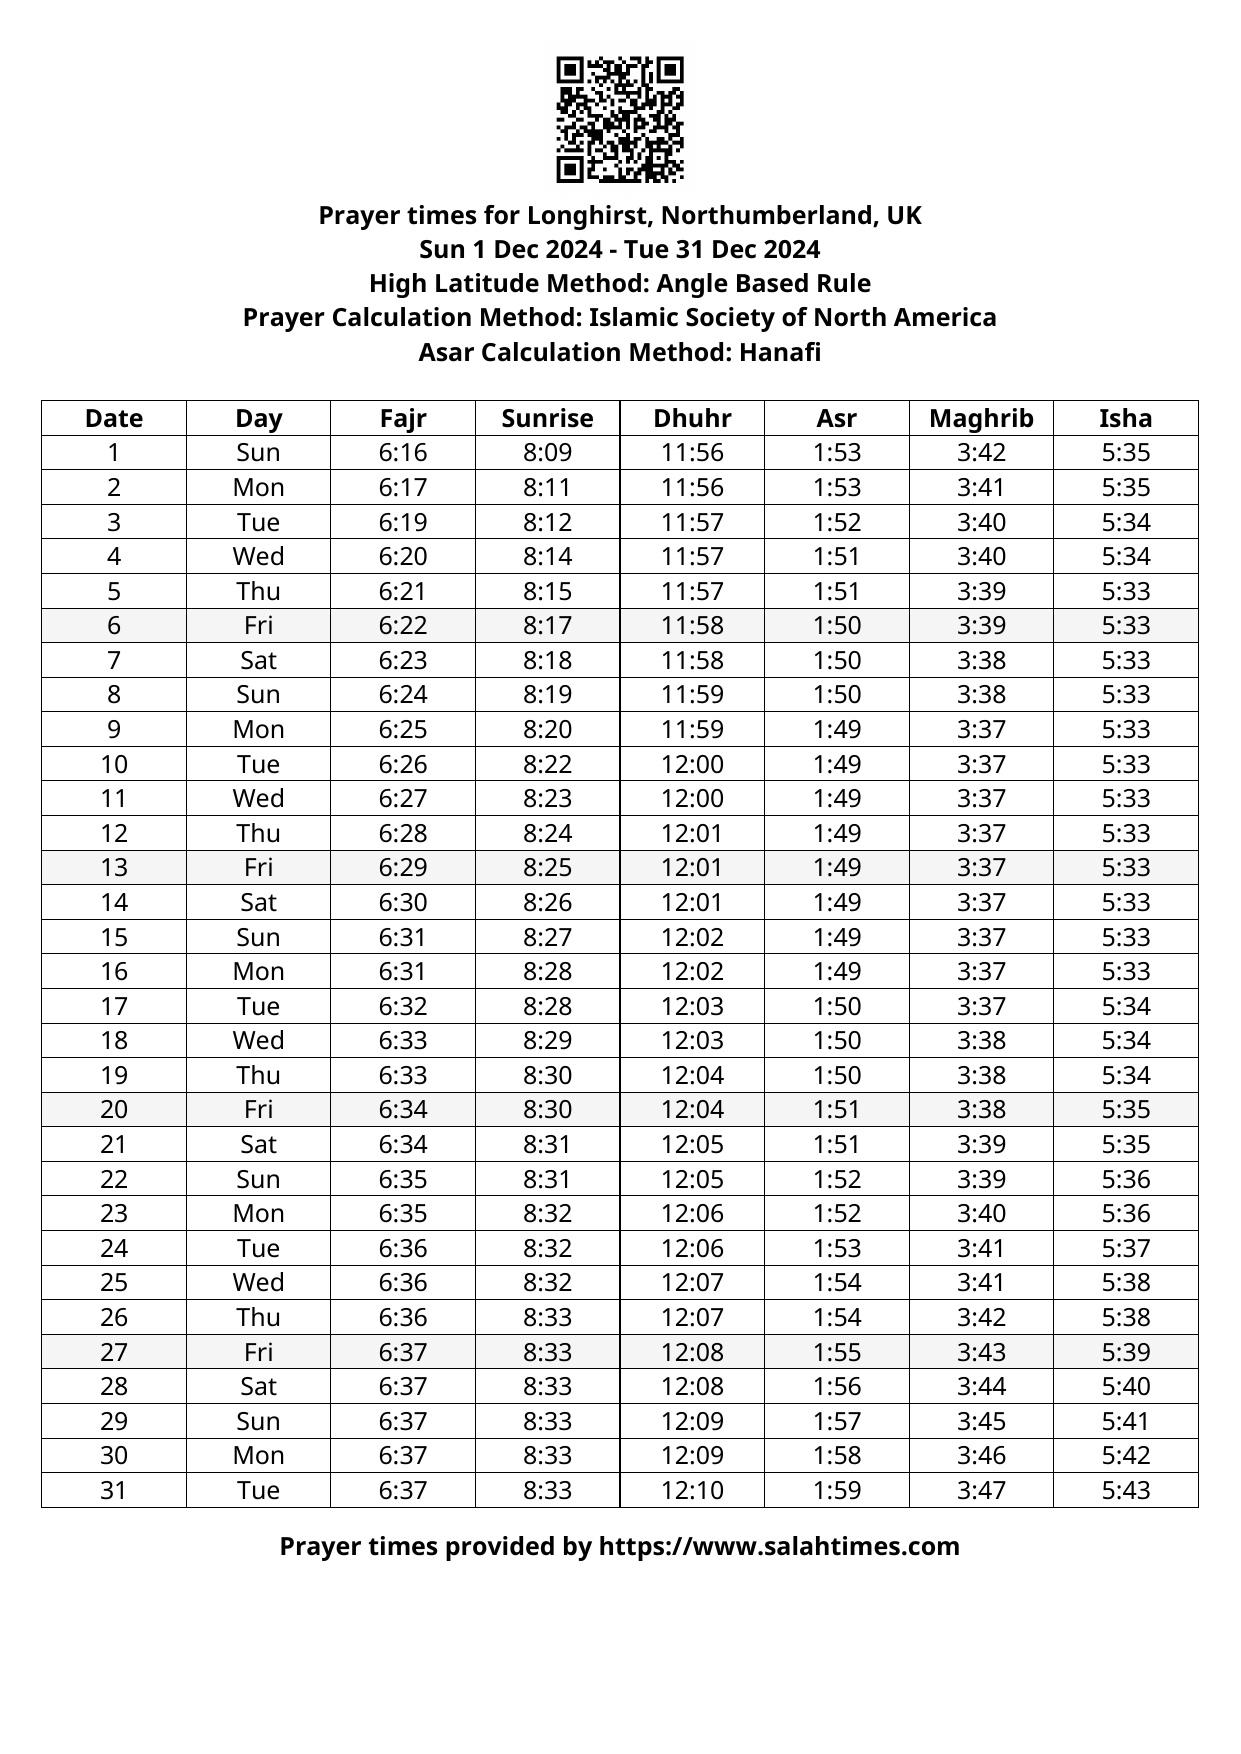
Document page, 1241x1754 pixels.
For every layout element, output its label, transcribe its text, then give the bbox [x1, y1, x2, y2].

table_cell 6:37 [331, 1335, 475, 1368]
table_cell 25 [42, 1266, 186, 1299]
table_cell 12:02 [621, 920, 764, 953]
table_cell 5:35 [1054, 470, 1198, 504]
table_cell 12:05 [621, 1127, 764, 1161]
table_cell 3:39 [910, 1127, 1053, 1161]
table_cell 12:03 [621, 989, 764, 1022]
table_cell 11:59 [621, 678, 764, 711]
table_header Asr [765, 401, 909, 434]
table_cell 1:50 [765, 1024, 909, 1057]
table_cell 6:34 [331, 1127, 475, 1161]
table_cell 30 [42, 1439, 186, 1472]
table_cell 20 [42, 1093, 186, 1126]
table_cell 12:04 [621, 1093, 764, 1126]
table_cell 5:43 [1054, 1473, 1198, 1507]
table_cell 8:27 [476, 920, 619, 953]
table_cell Sun [187, 436, 330, 469]
table_cell 1:51 [765, 539, 909, 573]
table_cell 27 [42, 1335, 186, 1368]
table_cell 1:50 [765, 609, 909, 642]
table_header Fajr [331, 401, 475, 434]
table_cell 5:40 [1054, 1369, 1198, 1403]
table_cell 1:55 [765, 1335, 909, 1368]
table_cell 1:54 [765, 1300, 909, 1334]
table_cell 12:01 [621, 816, 764, 849]
table_cell 8:32 [476, 1266, 619, 1299]
table_cell 22 [42, 1162, 186, 1195]
table_cell Sat [187, 1369, 330, 1403]
table_cell 3:40 [910, 539, 1053, 573]
table_cell 5:35 [1054, 1093, 1198, 1126]
table_cell 5:36 [1054, 1196, 1198, 1230]
table_cell 16 [42, 954, 186, 988]
table_cell 3:43 [910, 1335, 1053, 1368]
table_cell 5:33 [1054, 609, 1198, 642]
text Prayer Calculation Method: Islamic Society of North America [42, 300, 1198, 334]
table_cell 12:06 [621, 1231, 764, 1264]
table_cell 1:52 [765, 1196, 909, 1230]
table_cell 11 [42, 781, 186, 815]
table_cell 6:37 [331, 1369, 475, 1403]
table_cell Wed [187, 1024, 330, 1057]
table_cell 8:24 [476, 816, 619, 849]
table_cell 8:33 [476, 1473, 619, 1507]
table_cell 6:35 [331, 1196, 475, 1230]
table_cell 3:40 [910, 1196, 1053, 1230]
table_cell 13 [42, 851, 186, 884]
table_cell 8:30 [476, 1058, 619, 1092]
table_cell 8:15 [476, 574, 619, 607]
table_cell 14 [42, 885, 186, 919]
table_cell Thu [187, 816, 330, 849]
table_cell 8:28 [476, 954, 619, 988]
table_cell 8:33 [476, 1439, 619, 1472]
table_cell 12:09 [621, 1404, 764, 1437]
table_cell 6:24 [331, 678, 475, 711]
table_cell 5:33 [1054, 747, 1198, 780]
table_cell 8:18 [476, 643, 619, 677]
table_cell 6:36 [331, 1231, 475, 1264]
table_cell 1:51 [765, 1127, 909, 1161]
table_cell 5:33 [1054, 712, 1198, 746]
table_cell 3:38 [910, 643, 1053, 677]
table_cell 6:16 [331, 436, 475, 469]
table_cell 5:38 [1054, 1300, 1198, 1334]
table_cell 6:35 [331, 1162, 475, 1195]
table_cell 3:38 [910, 678, 1053, 711]
table_cell Mon [187, 954, 330, 988]
table_cell 6:30 [331, 885, 475, 919]
table_cell 8:30 [476, 1093, 619, 1126]
table_cell 11:57 [621, 505, 764, 538]
table_cell Wed [187, 539, 330, 573]
table_cell 3:38 [910, 1093, 1053, 1126]
table_cell 3:41 [910, 470, 1053, 504]
table_cell 12:09 [621, 1439, 764, 1472]
table_cell 1:58 [765, 1439, 909, 1472]
table_cell Sun [187, 920, 330, 953]
table_cell 6:32 [331, 989, 475, 1022]
table_cell 1:49 [765, 781, 909, 815]
table_cell 3:47 [910, 1473, 1053, 1507]
table_header Dhuhr [621, 401, 764, 434]
table_cell 5:34 [1054, 1058, 1198, 1092]
table_header Sunrise [476, 401, 619, 434]
table_cell 1:52 [765, 505, 909, 538]
table_cell 5:34 [1054, 989, 1198, 1022]
table_cell 3:38 [910, 1058, 1053, 1092]
table_cell 1:56 [765, 1369, 909, 1403]
table_cell 8:23 [476, 781, 619, 815]
table_cell 6:34 [331, 1093, 475, 1126]
table_cell 8:31 [476, 1162, 619, 1195]
table_cell 6:21 [331, 574, 475, 607]
table_cell 1:52 [765, 1162, 909, 1195]
table_cell 1:49 [765, 920, 909, 953]
table_cell 12:06 [621, 1196, 764, 1230]
table_cell 21 [42, 1127, 186, 1161]
table_cell 11:57 [621, 539, 764, 573]
table_cell 3:39 [910, 609, 1053, 642]
table_cell 19 [42, 1058, 186, 1092]
table_cell 5:35 [1054, 436, 1198, 469]
table_cell Mon [187, 1196, 330, 1230]
text Prayer times provided by https://www.salahtimes.com [42, 1528, 1198, 1563]
table_cell 6:36 [331, 1300, 475, 1334]
table_cell 3:39 [910, 1162, 1053, 1195]
table_cell 1:49 [765, 747, 909, 780]
table_cell 8:22 [476, 747, 619, 780]
table_cell 6:31 [331, 954, 475, 988]
table_cell 6:36 [331, 1266, 475, 1299]
table_cell 8:25 [476, 851, 619, 884]
table_cell 12:00 [621, 781, 764, 815]
table_cell 24 [42, 1231, 186, 1264]
table_cell 1:54 [765, 1266, 909, 1299]
picture [542, 41, 699, 198]
table_cell Fri [187, 1335, 330, 1368]
table_cell 1:51 [765, 574, 909, 607]
table_cell 12:10 [621, 1473, 764, 1507]
table_cell 1:49 [765, 816, 909, 849]
table_cell 3:37 [910, 885, 1053, 919]
table_cell 12:00 [621, 747, 764, 780]
table_cell 3:40 [910, 505, 1053, 538]
table_cell 6:37 [331, 1473, 475, 1507]
table_cell Mon [187, 1439, 330, 1472]
table_cell 11:56 [621, 436, 764, 469]
table_cell Wed [187, 781, 330, 815]
table_cell 1:49 [765, 712, 909, 746]
table_cell 5:35 [1054, 1127, 1198, 1161]
table_cell Tue [187, 1473, 330, 1507]
table_cell 3:39 [910, 574, 1053, 607]
table_cell 1:53 [765, 436, 909, 469]
table_cell 8:19 [476, 678, 619, 711]
table_cell 8:20 [476, 712, 619, 746]
table_cell Tue [187, 989, 330, 1022]
table_cell 3 [42, 505, 186, 538]
table_cell 5:33 [1054, 851, 1198, 884]
text High Latitude Method: Angle Based Rule [42, 266, 1198, 300]
table_cell 3:46 [910, 1439, 1053, 1472]
table_cell 12:08 [621, 1335, 764, 1368]
table_cell 5:37 [1054, 1231, 1198, 1264]
table_cell 6:23 [331, 643, 475, 677]
table_header Day [187, 401, 330, 434]
table_cell 11:57 [621, 574, 764, 607]
table_cell Thu [187, 574, 330, 607]
table_cell 5:33 [1054, 574, 1198, 607]
table_cell 18 [42, 1024, 186, 1057]
table_cell 3:37 [910, 851, 1053, 884]
table_cell Sat [187, 885, 330, 919]
table_cell 3:37 [910, 816, 1053, 849]
table_cell 1:53 [765, 1231, 909, 1264]
table_cell 6:26 [331, 747, 475, 780]
table_cell 8:17 [476, 609, 619, 642]
table_cell 1:49 [765, 851, 909, 884]
table_cell 6:22 [331, 609, 475, 642]
table_cell 5:33 [1054, 920, 1198, 953]
table_cell 8:33 [476, 1369, 619, 1403]
text Prayer times for Longhirst, Northumberland, UK [42, 198, 1198, 232]
table_cell 5:38 [1054, 1266, 1198, 1299]
table_cell 5:36 [1054, 1162, 1198, 1195]
table_cell 11:59 [621, 712, 764, 746]
table_cell 8:28 [476, 989, 619, 1022]
table_cell 1:53 [765, 470, 909, 504]
table_cell 1:59 [765, 1473, 909, 1507]
text Sun 1 Dec 2024 - Tue 31 Dec 2024 [42, 232, 1198, 266]
table_cell 3:42 [910, 436, 1053, 469]
table_cell 3:37 [910, 954, 1053, 988]
table_cell 5:42 [1054, 1439, 1198, 1472]
table_cell 3:41 [910, 1231, 1053, 1264]
table_header Date [42, 401, 186, 434]
table_cell Sat [187, 643, 330, 677]
table_cell 1:50 [765, 678, 909, 711]
table_cell 8:14 [476, 539, 619, 573]
table_cell 15 [42, 920, 186, 953]
table_cell 8:29 [476, 1024, 619, 1057]
table_cell 5:33 [1054, 816, 1198, 849]
table_cell 8:12 [476, 505, 619, 538]
table_cell 1:57 [765, 1404, 909, 1437]
table_cell 5:33 [1054, 643, 1198, 677]
table_cell 7 [42, 643, 186, 677]
table_cell 5:34 [1054, 505, 1198, 538]
table_cell Sun [187, 678, 330, 711]
table_cell 12:01 [621, 885, 764, 919]
table_cell 6:28 [331, 816, 475, 849]
table_cell 5:39 [1054, 1335, 1198, 1368]
table_cell 6:31 [331, 920, 475, 953]
table_cell Tue [187, 1231, 330, 1264]
table_cell 8:31 [476, 1127, 619, 1161]
table_cell 1:49 [765, 885, 909, 919]
table_cell 1:49 [765, 954, 909, 988]
table_cell 11:56 [621, 470, 764, 504]
table_cell 1:50 [765, 643, 909, 677]
table_cell 3:44 [910, 1369, 1053, 1403]
table_cell 5:33 [1054, 678, 1198, 711]
table_cell 9 [42, 712, 186, 746]
table_cell 8:26 [476, 885, 619, 919]
table_cell 12:07 [621, 1300, 764, 1334]
table_cell 4 [42, 539, 186, 573]
table_cell 6:20 [331, 539, 475, 573]
table_cell 12:05 [621, 1162, 764, 1195]
table_cell 3:41 [910, 1266, 1053, 1299]
table_cell Mon [187, 470, 330, 504]
table_cell 12:08 [621, 1369, 764, 1403]
table_cell 23 [42, 1196, 186, 1230]
table_cell Tue [187, 747, 330, 780]
table_cell 3:42 [910, 1300, 1053, 1334]
table_cell 6:27 [331, 781, 475, 815]
table_cell 6:29 [331, 851, 475, 884]
table_cell 3:38 [910, 1024, 1053, 1057]
table_header Maghrib [910, 401, 1053, 434]
table_cell 6:33 [331, 1024, 475, 1057]
table_cell 12:07 [621, 1266, 764, 1299]
table_cell 5 [42, 574, 186, 607]
table_cell 3:37 [910, 989, 1053, 1022]
table_cell 8:33 [476, 1404, 619, 1437]
table_cell 6 [42, 609, 186, 642]
table_cell 2 [42, 470, 186, 504]
table_header Isha [1054, 401, 1198, 434]
table_cell 8:32 [476, 1231, 619, 1264]
table_cell 31 [42, 1473, 186, 1507]
table_cell 12:04 [621, 1058, 764, 1092]
text Asar Calculation Method: Hanafi [42, 334, 1198, 368]
table_cell 8:33 [476, 1335, 619, 1368]
table_cell Fri [187, 851, 330, 884]
table_cell 3:37 [910, 781, 1053, 815]
table_cell 3:45 [910, 1404, 1053, 1437]
table_cell 8:33 [476, 1300, 619, 1334]
table_cell Fri [187, 1093, 330, 1126]
table_cell 6:19 [331, 505, 475, 538]
table_cell 8:11 [476, 470, 619, 504]
table_cell 8 [42, 678, 186, 711]
table_cell 1 [42, 436, 186, 469]
table_cell Mon [187, 712, 330, 746]
table_cell 12:02 [621, 954, 764, 988]
table_cell 10 [42, 747, 186, 780]
table_cell 5:33 [1054, 885, 1198, 919]
table_cell 12:03 [621, 1024, 764, 1057]
table_cell 5:33 [1054, 954, 1198, 988]
table_cell Sat [187, 1127, 330, 1161]
table_cell 8:32 [476, 1196, 619, 1230]
table_cell Sun [187, 1404, 330, 1437]
table_cell Tue [187, 505, 330, 538]
table_cell 28 [42, 1369, 186, 1403]
table_cell Fri [187, 609, 330, 642]
table_cell 29 [42, 1404, 186, 1437]
table_cell 8:09 [476, 436, 619, 469]
table_cell 6:37 [331, 1404, 475, 1437]
table_cell 6:33 [331, 1058, 475, 1092]
table_cell 5:34 [1054, 539, 1198, 573]
table_cell 26 [42, 1300, 186, 1334]
table_cell 3:37 [910, 712, 1053, 746]
table_cell Thu [187, 1058, 330, 1092]
table_cell 6:25 [331, 712, 475, 746]
table_cell 1:50 [765, 1058, 909, 1092]
table_cell 3:37 [910, 920, 1053, 953]
table_cell 6:17 [331, 470, 475, 504]
table_cell 5:41 [1054, 1404, 1198, 1437]
table_cell 3:37 [910, 747, 1053, 780]
table_cell 1:51 [765, 1093, 909, 1126]
table_cell 17 [42, 989, 186, 1022]
table_cell 1:50 [765, 989, 909, 1022]
table_cell 5:34 [1054, 1024, 1198, 1057]
table_cell 12:01 [621, 851, 764, 884]
table_cell 12 [42, 816, 186, 849]
table_cell Thu [187, 1300, 330, 1334]
table_cell 11:58 [621, 609, 764, 642]
table_cell 11:58 [621, 643, 764, 677]
table_cell 6:37 [331, 1439, 475, 1472]
table_cell Wed [187, 1266, 330, 1299]
table_cell Sun [187, 1162, 330, 1195]
table_cell 5:33 [1054, 781, 1198, 815]
